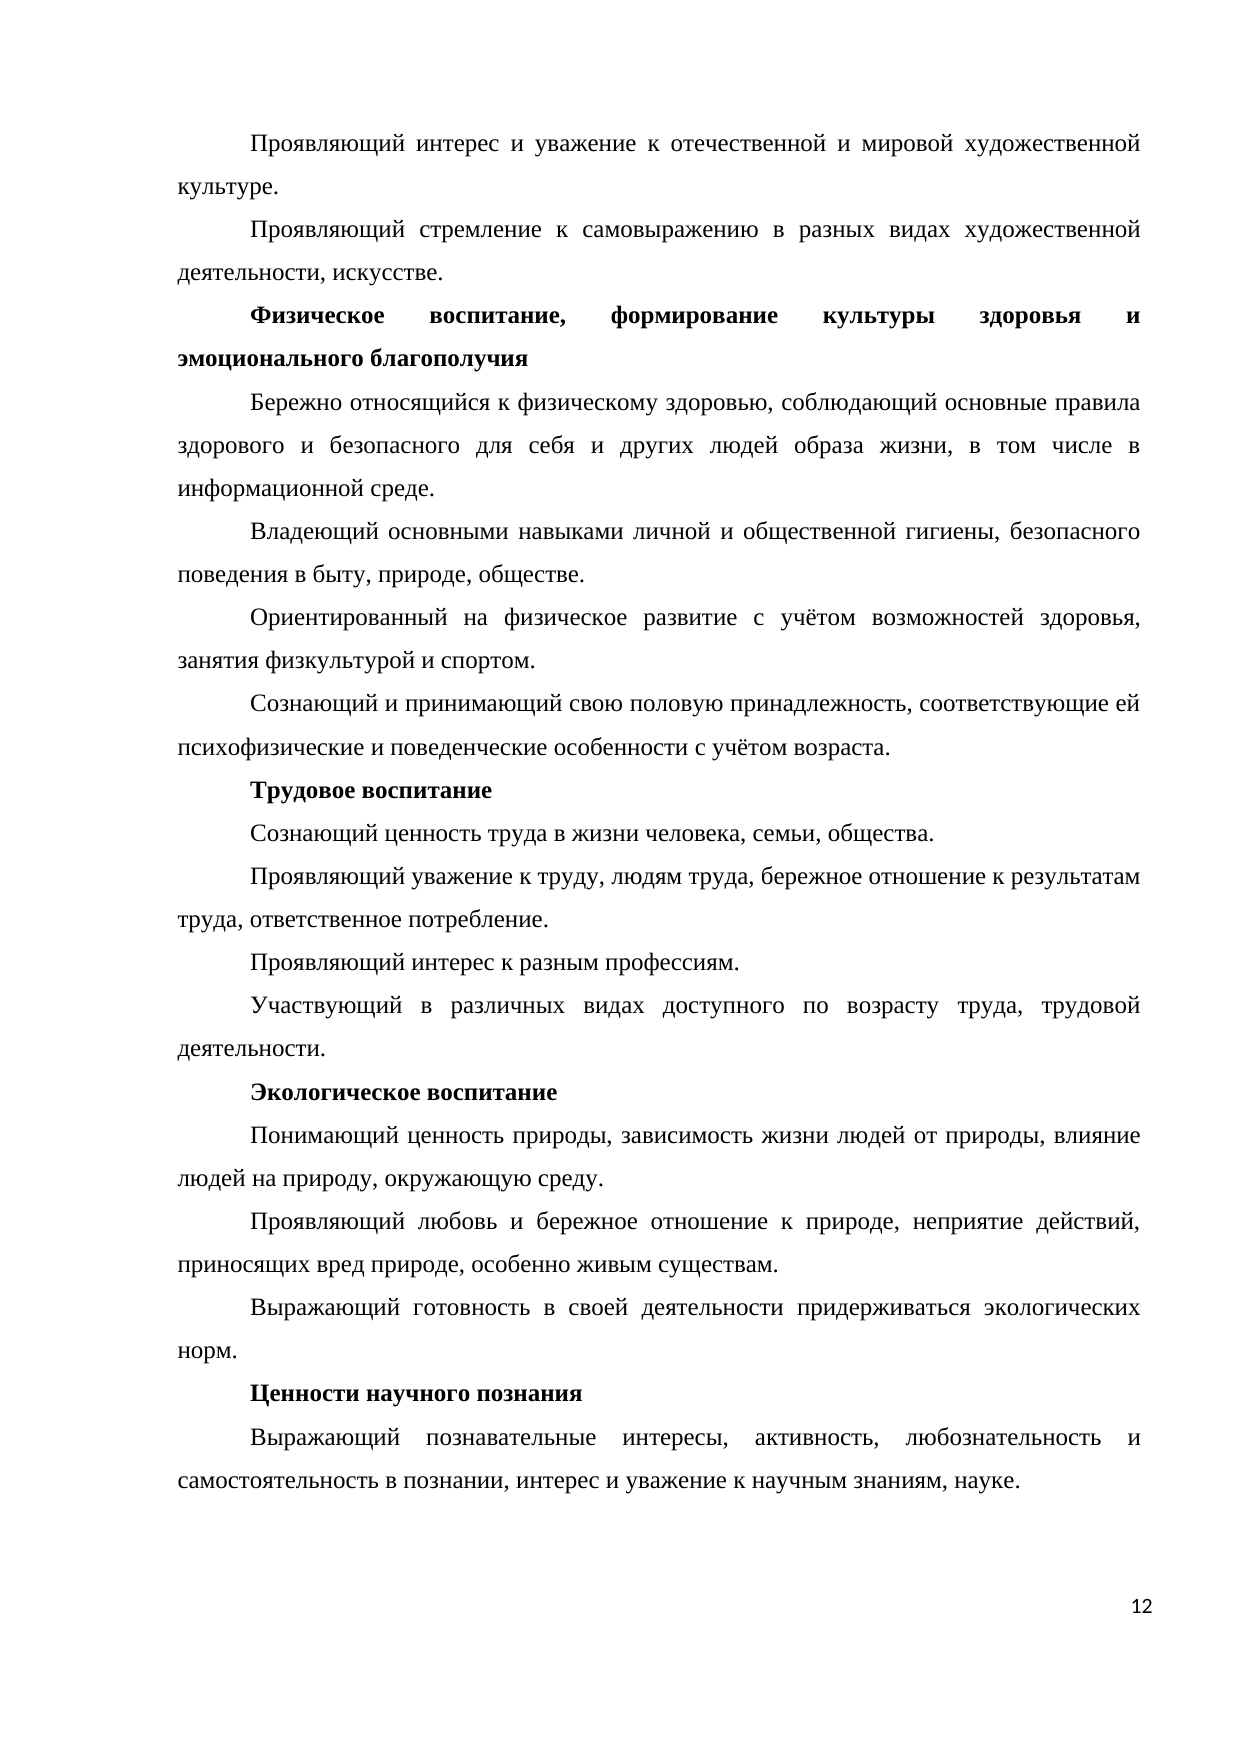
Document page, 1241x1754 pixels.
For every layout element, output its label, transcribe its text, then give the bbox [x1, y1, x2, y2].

text Участвующий в различных видах доступного по возрасту труда, трудовой деятельности. [177, 990, 1141, 1062]
text Выражающий готовность в своей деятельности придерживаться экологических норм. [177, 1292, 1141, 1364]
text Сознающий и принимающий свою половую принадлежность, соответствующие ей психофизические и поведенческие особенности с учётом возраста. [177, 688, 1141, 760]
text Проявляющий интерес и уважение к отечественной и мировой художественной культуре. [177, 128, 1141, 200]
text Понимающий ценность природы, зависимость жизни людей от природы, влияние людей на природу, окружающую среду. [177, 1120, 1141, 1192]
text Ценности научного познания [177, 1378, 1141, 1407]
text Ориентированный на физическое развитие с учётом возможностей здоровья, занятия физкультурой и спортом. [177, 602, 1141, 674]
text Сознающий ценность труда в жизни человека, семьи, общества. [177, 818, 1141, 847]
text Проявляющий любовь и бережное отношение к природе, неприятие действий, приносящих вред природе, особенно живым существам. [177, 1206, 1141, 1278]
text Проявляющий стремление к самовыражению в разных видах художественной деятельности, искусстве. [177, 214, 1141, 286]
text Проявляющий уважение к труду, людям труда, бережное отношение к результатам труда, ответственное потребление. [177, 861, 1141, 933]
text Владеющий основными навыками личной и общественной гигиены, безопасного поведения в быту, природе, обществе. [177, 516, 1141, 588]
text Экологическое воспитание [177, 1077, 1141, 1105]
text Бережно относящийся к физическому здоровью, соблюдающий основные правила здорового и безопасного для себя и других людей образа жизни, в том числе в информационной среде. [177, 387, 1141, 502]
text Проявляющий интерес к разным профессиям. [177, 947, 1141, 976]
text Трудовое воспитание [177, 775, 1141, 803]
text Выражающий познавательные интересы, активность, любознательность и самостоятельность в познании, интерес и уважение к научным знаниям, науке. [177, 1422, 1141, 1493]
text Физическое воспитание, формирование культуры здоровья и эмоционального благополучия [177, 300, 1141, 372]
